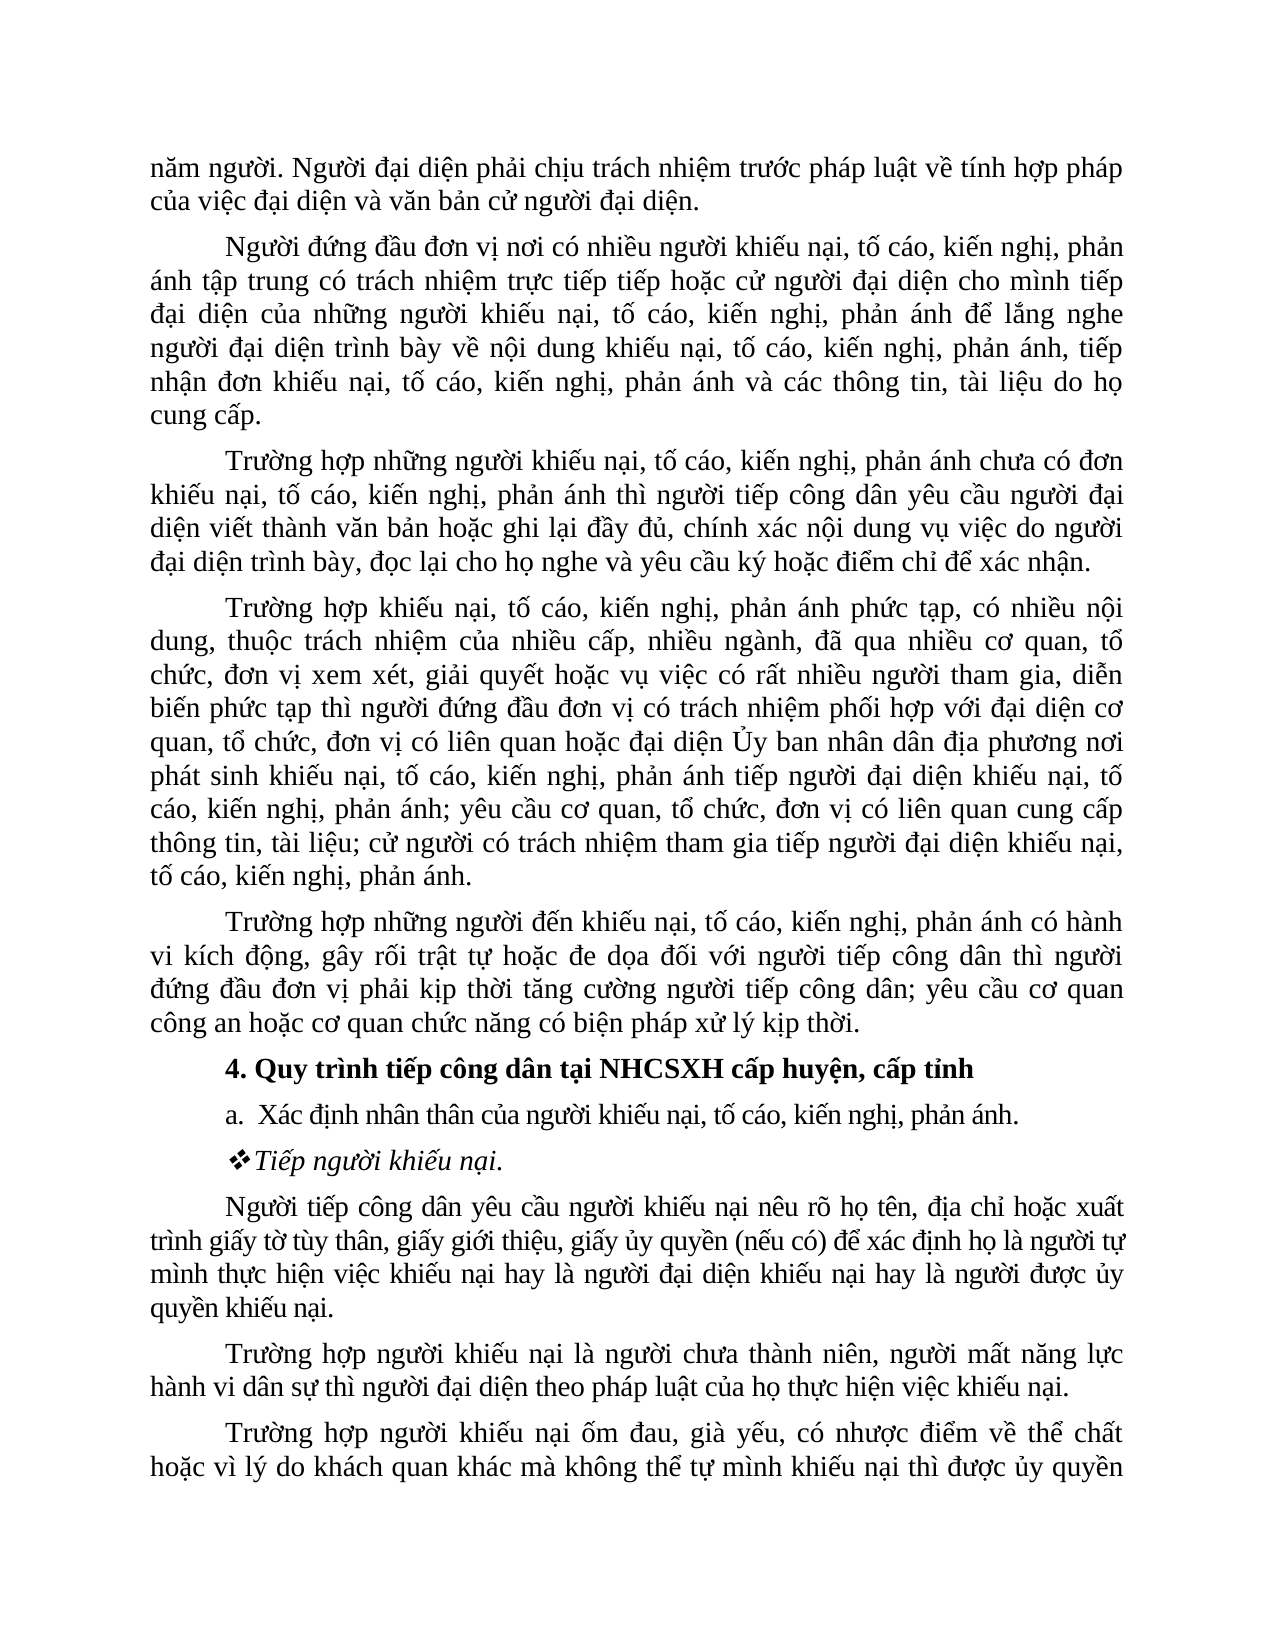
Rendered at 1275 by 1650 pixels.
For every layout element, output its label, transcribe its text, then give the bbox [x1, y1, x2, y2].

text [150, 1416, 1125, 1483]
text Người đứng đầu đơn vị nơi có nhiều người khiếu nại, tố cáo, kiến nghị, phản ánh tập trung có trách nhiệm trực tiếp tiếp hoặc cử người đại diện cho mình tiếp đại diện của những người khiếu nại, tố cáo, kiến nghị, phản ánh để lắng nghe người đại diện trình bày về nội dung khiếu nại, tố cáo, kiến nghị, phản ánh, tiếp nhận đơn khiếu nại, tố cáo, kiến nghị, phản ánh và các thông tin, tài liệu do họ cung cấp. [150, 229, 1125, 431]
text Người tiếp công dân yêu cầu người khiếu nại nêu rõ họ tên, địa chỉ hoặc xuất trình giấy tờ tùy thân, giấy giới thiệu, giấy ủy quyền (nếu có) để xác định họ là người tự mình thực hiện việc khiếu nại hay là người đại diện khiếu nại hay là người được ủy quyền khiếu nại. [150, 1189, 1125, 1323]
text Trường hợp những người khiếu nại, tố cáo, kiến nghị, phản ánh chưa có đơn khiếu nại, tố cáo, kiến nghị, phản ánh thì người tiếp công dân yêu cầu người đại diện viết thành văn bản hoặc ghi lại đầy đủ, chính xác nội dung vụ việc do người đại diện trình bày, đọc lại cho họ nghe và yêu cầu ký hoặc điểm chỉ để xác nhận. [150, 443, 1125, 577]
list Tiếp người khiếu nại. [150, 1143, 1125, 1177]
text a. Xác định nhân thân của người khiếu nại, tố cáo, kiến nghị, phản ánh. [150, 1097, 1125, 1131]
text 4. Quy trình tiếp công dân tại NHCSXH cấp huyện, cấp tỉnh [150, 1051, 1125, 1084]
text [150, 150, 1125, 217]
text Trường hợp khiếu nại, tố cáo, kiến nghị, phản ánh phức tạp, có nhiều nội dung, thuộc trách nhiệm của nhiều cấp, nhiều ngành, đã qua nhiều cơ quan, tổ chức, đơn vị xem xét, giải quyết hoặc vụ việc có rất nhiều người tham gia, diễn biến phức tạp thì người đứng đầu đơn vị có trách nhiệm phối hợp với đại diện cơ quan, tổ chức, đơn vị có liên quan hoặc đại diện Ủy ban nhân dân địa phương nơi phát sinh khiếu nại, tố cáo, kiến nghị, phản ánh tiếp người đại diện khiếu nại, tố cáo, kiến nghị, phản ánh; yêu cầu cơ quan, tổ chức, đơn vị có liên quan cung cấp thông tin, tài liệu; cử người có trách nhiệm tham gia tiếp người đại diện khiếu nại, tố cáo, kiến nghị, phản ánh. [150, 590, 1125, 892]
text Trường hợp những người đến khiếu nại, tố cáo, kiến nghị, phản ánh có hành vi kích động, gây rối trật tự hoặc đe dọa đối với người tiếp công dân thì người đứng đầu đơn vị phải kịp thời tăng cường người tiếp công dân; yêu cầu cơ quan công an hoặc cơ quan chức năng có biện pháp xử lý kịp thời. [150, 904, 1125, 1038]
text Trường hợp người khiếu nại là người chưa thành niên, người mất năng lực hành vi dân sự thì người đại diện theo pháp luật của họ thực hiện việc khiếu nại. [150, 1336, 1125, 1403]
